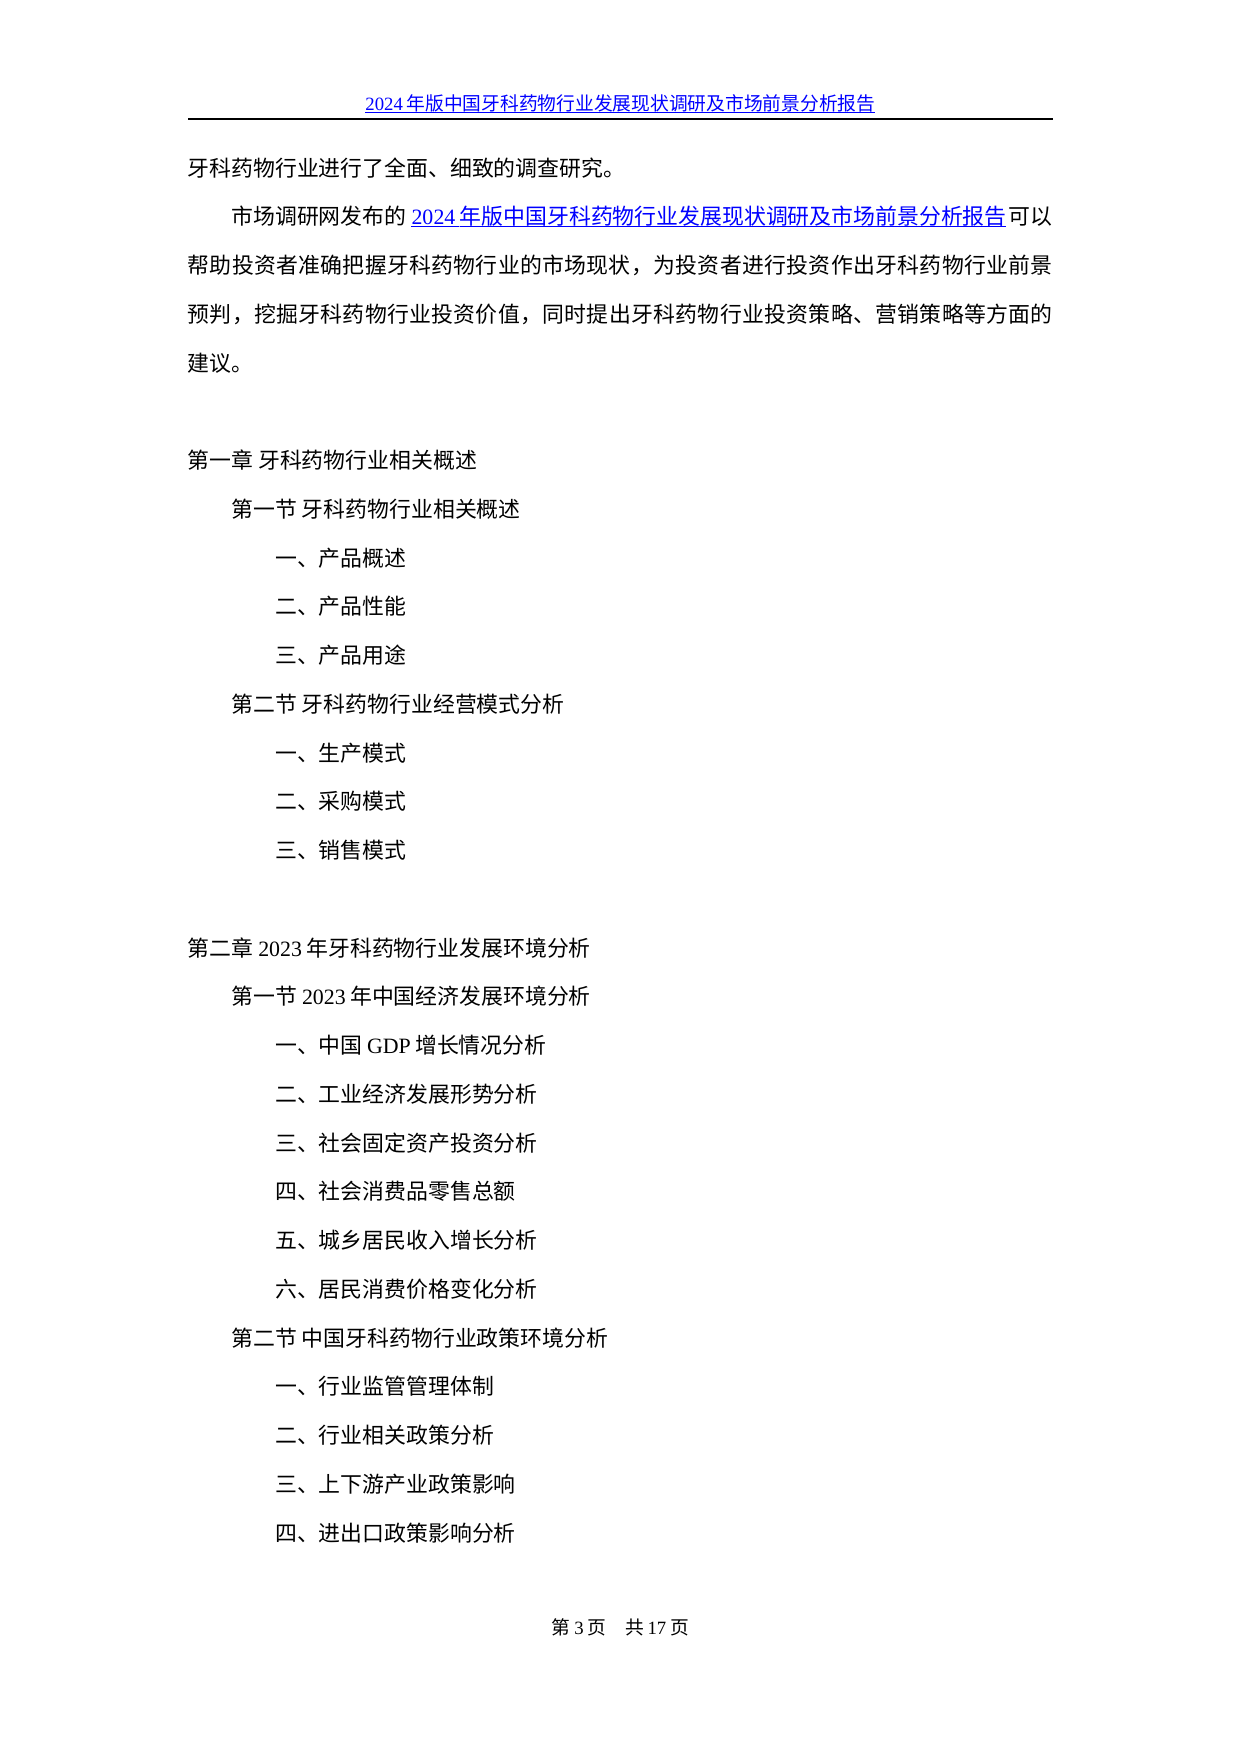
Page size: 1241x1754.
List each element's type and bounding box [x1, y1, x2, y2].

text [187, 150, 1053, 1548]
